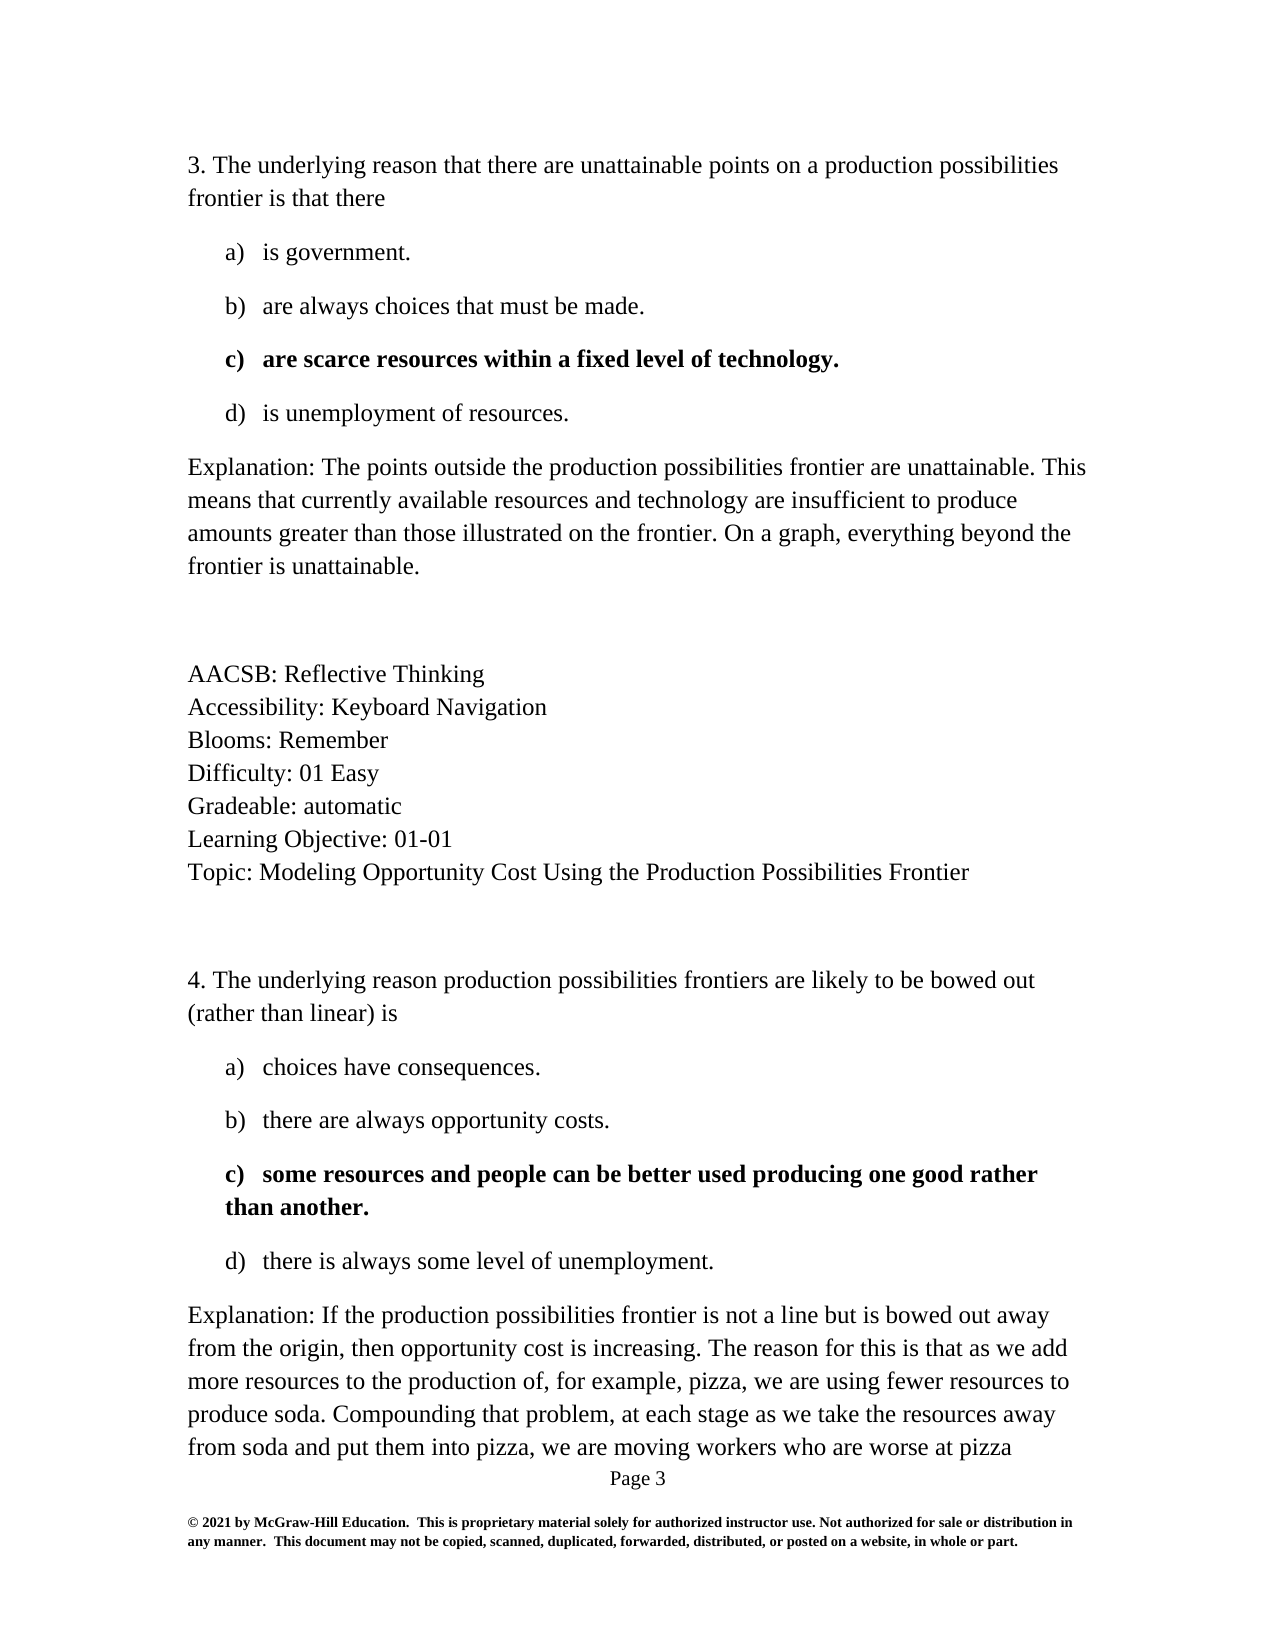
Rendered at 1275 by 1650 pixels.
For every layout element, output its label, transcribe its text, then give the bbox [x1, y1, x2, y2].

text c) are scarce resources within a fixed level of technology. [225, 344, 1087, 373]
text b) there are always opportunity costs. [225, 1106, 1087, 1134]
text c) some resources and people can be better used producing one good rather than another. [225, 1159, 1087, 1221]
text d) there is always some level of unemployment. [225, 1246, 1087, 1275]
text a) is government. [225, 237, 1087, 266]
text Explanation: The points outside the production possibilities frontier are unattainable. This means that currently available resources and technology are insufficient to produce amounts greater than those illustrated on the frontier. On a graph, everything beyond the frontier is unattainable. [187, 452, 1087, 580]
text 4. The underlying reason production possibilities frontiers are likely to be bowed out (rather than linear) is [187, 965, 1087, 1027]
text 3. The underlying reason that there are unattainable points on a production possibilities frontier is that there [187, 150, 1087, 212]
text d) is unemployment of resources. [225, 398, 1087, 427]
text b) are always choices that must be made. [225, 291, 1087, 319]
text AACSB: Reflective Thinking Accessibility: Keyboard Navigation Blooms: Remember Difficulty: 01 Easy Gradeable: automatic Learning Objective: 01-01 Topic: Modeling Opportunity Cost Using the Production Possibilities Frontier [187, 659, 1087, 886]
text a) choices have consequences. [225, 1052, 1087, 1081]
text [187, 1300, 1087, 1461]
